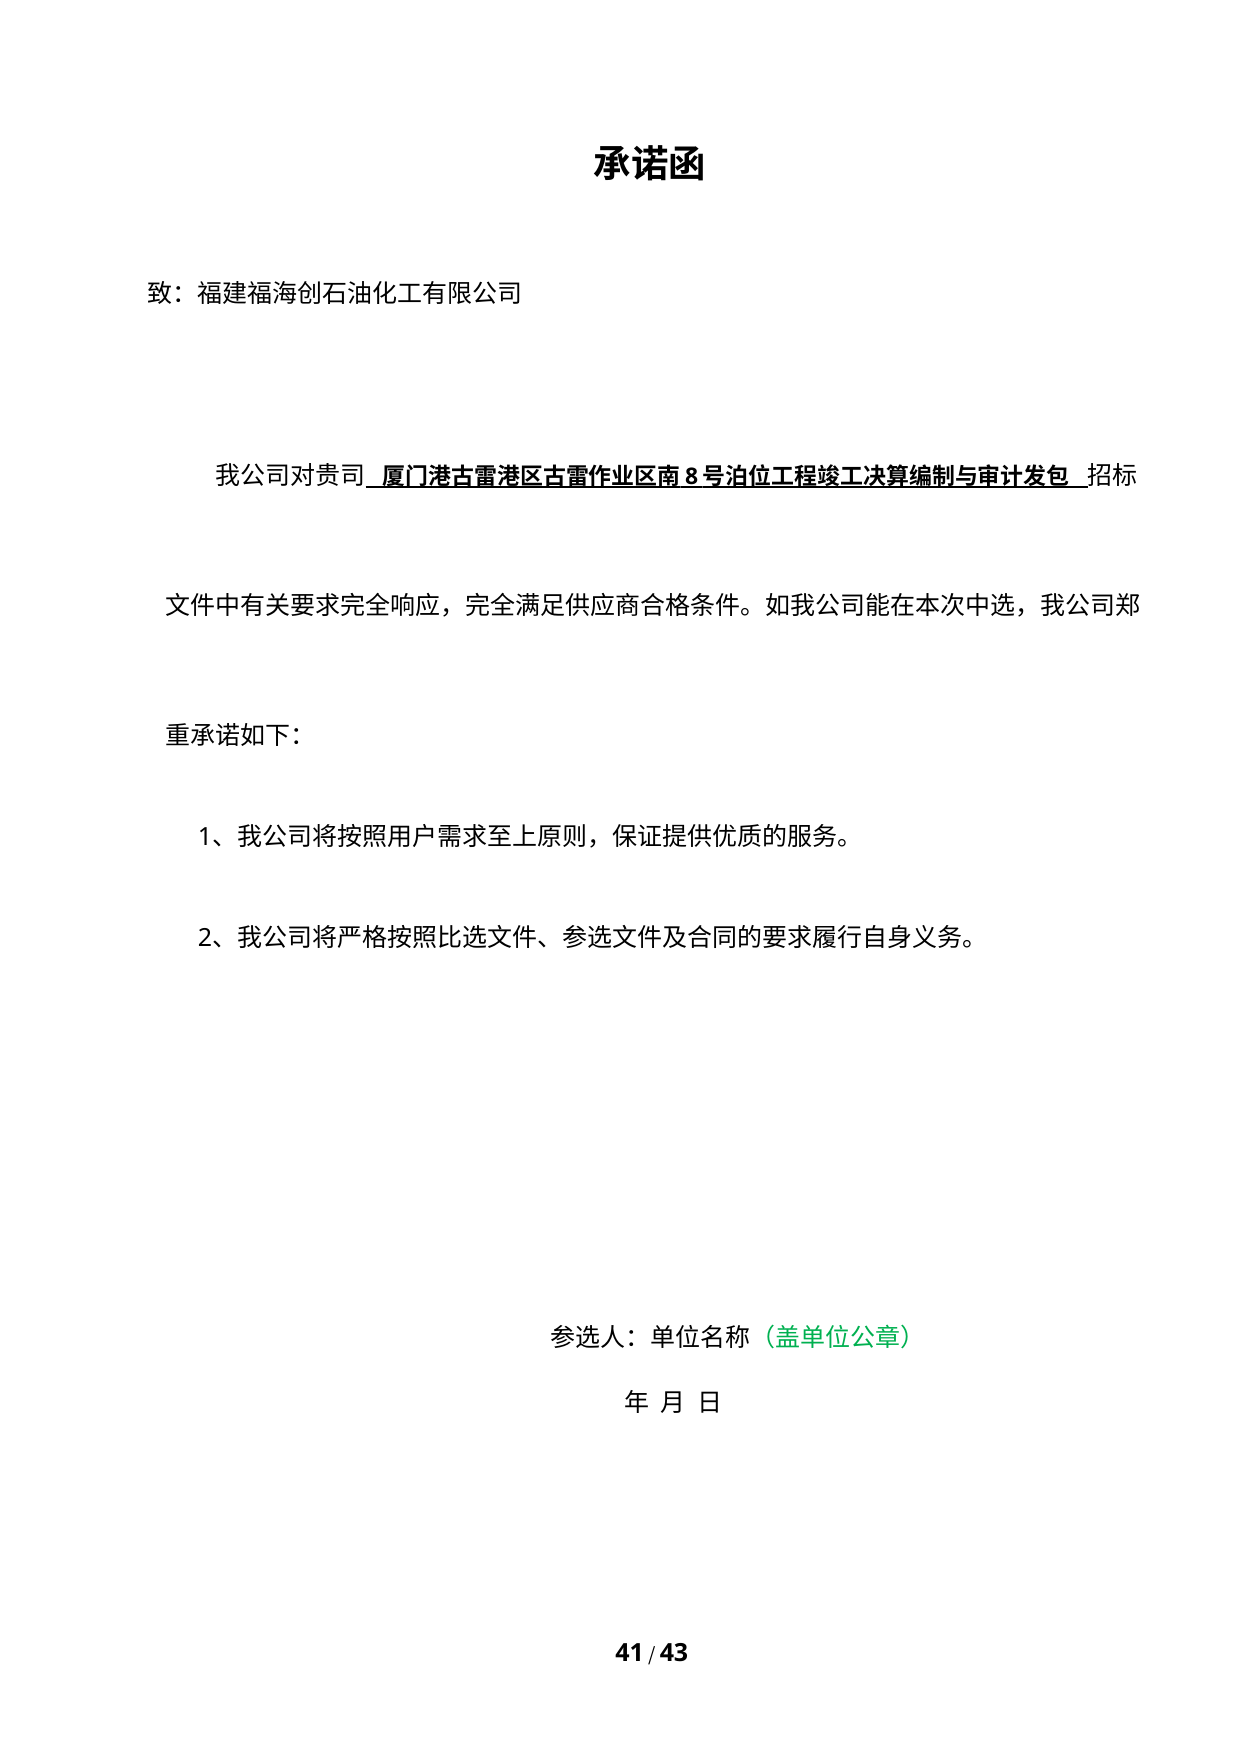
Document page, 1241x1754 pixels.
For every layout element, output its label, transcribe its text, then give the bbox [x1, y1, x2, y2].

text 致：福建福海创石油化工有限公司 [148, 259, 1152, 324]
text 2、我公司将严格按照比选文件、参选文件及合同的要求履行自身义务。 [148, 903, 1152, 968]
text 参选人：单位名称（盖单位公章） [148, 1303, 1152, 1368]
text 1、我公司将按照用户需求至上原则，保证提供优质的服务。 [148, 802, 1152, 867]
text 承诺函 [148, 129, 1152, 194]
text 我公司对贵司 厦门港古雷港区古雷作业区南8号泊位工程竣工决算编制与审计发包 招标文件中有关要求完全响应，完全满足供应商合格条件。如我公司能在本次中选，我公司郑重承诺如下： [166, 441, 1152, 766]
text 年 月 日 [148, 1368, 1152, 1433]
